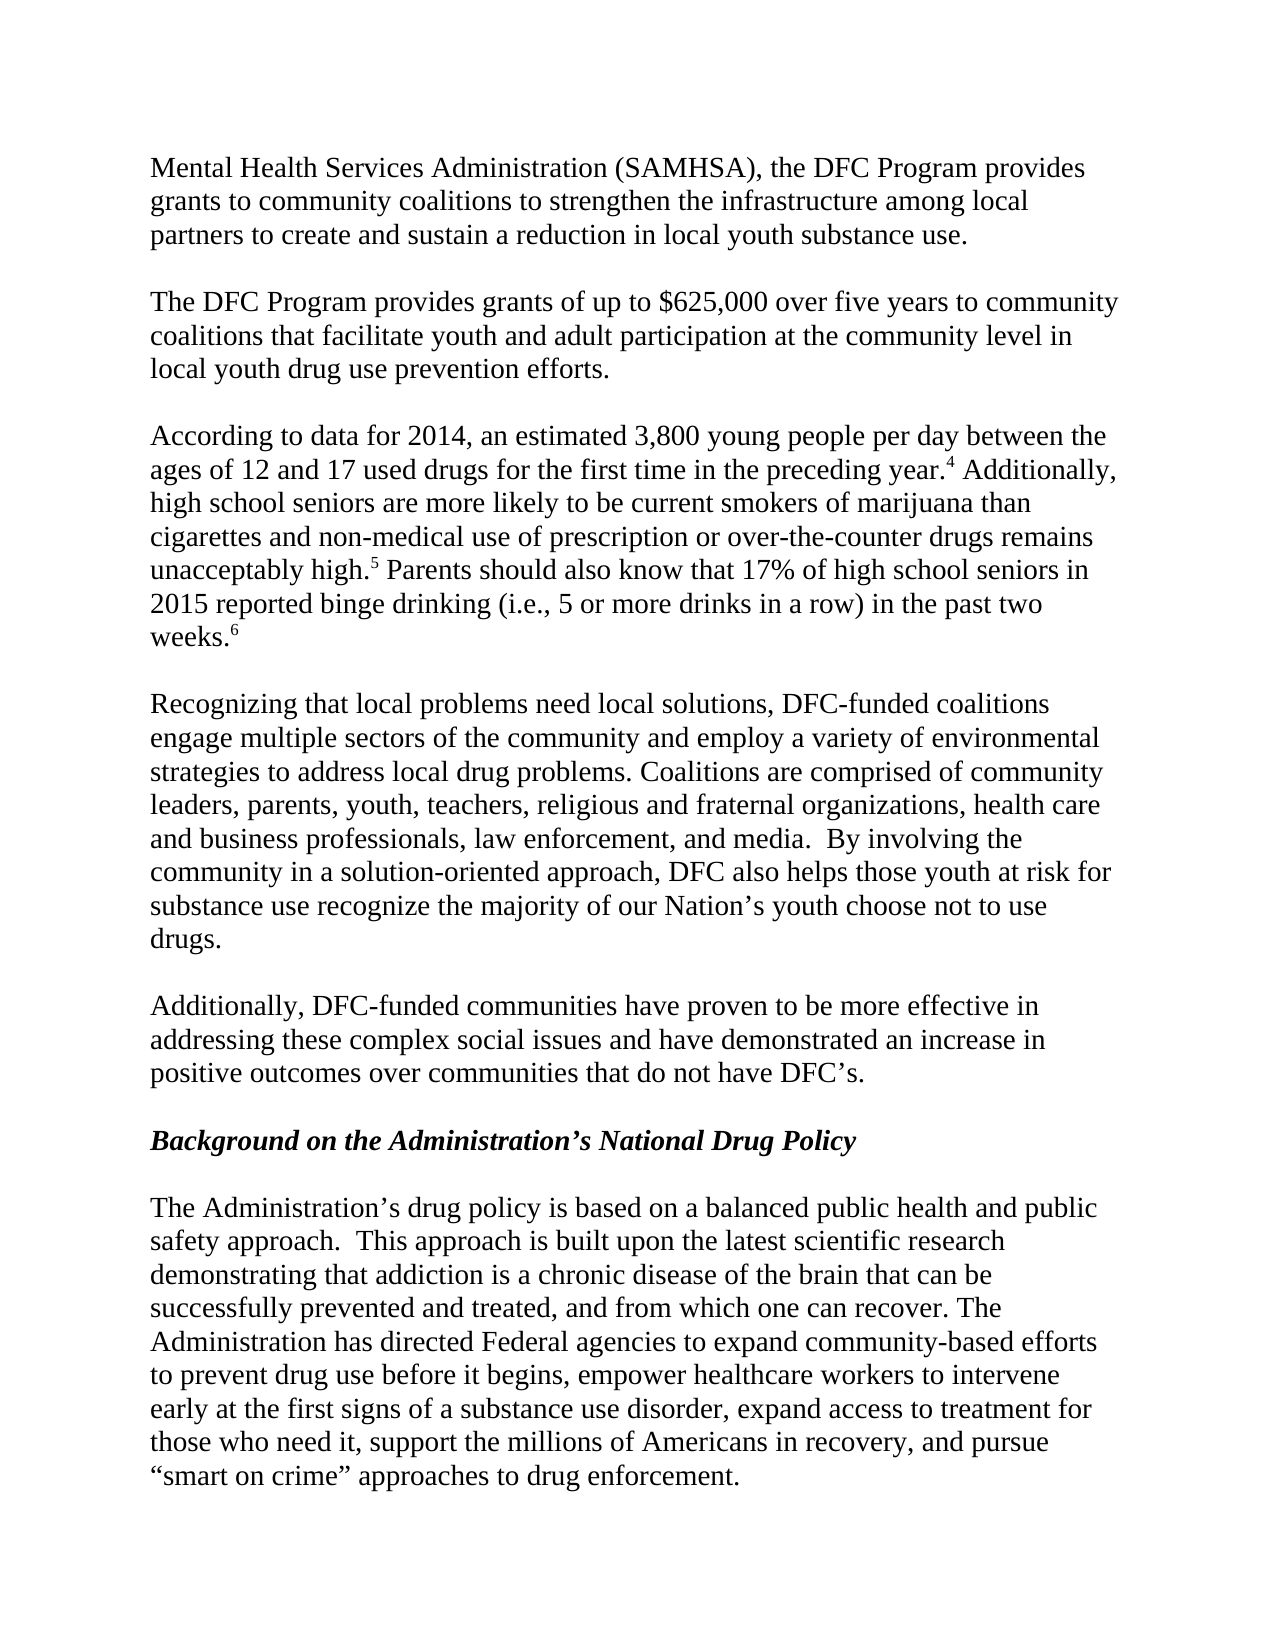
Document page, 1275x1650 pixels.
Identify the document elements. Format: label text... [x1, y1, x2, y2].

text Additionally, DFC-funded communities have proven to be more effective in addressing these complex social issues and have demonstrated an increase in positive outcomes over communities that do not have DFC’s. [150, 955, 1125, 1089]
text According to data for 2014, an estimated 3,800 young people per day between the ages of 12 and 17 used drugs for the first time in the preceding year. Additionally, high school seniors are more likely to be current smokers of marijuana than cigarettes and non-medical use of prescription or over-the-counter drugs remains unacceptably high. Parents should also know that 17% of high school seniors in 2015 reported binge drinking (i.e., 5 or more drinks in a row) in the past two weeks. [150, 385, 1125, 653]
text The DFC Program provides grants of up to $625,000 over five years to community coalitions that facilitate youth and adult participation at the community level in local youth drug use prevention efforts. [150, 251, 1125, 385]
text Recognizing that local problems need local solutions, DFC-funded coalitions engage multiple sectors of the community and employ a variety of environmental strategies to address local drug problems. Coalitions are comprised of community leaders, parents, youth, teachers, religious and fraternal organizations, health care and business professionals, law enforcement, and media. By involving the community in a solution-oriented approach, DFC also helps those youth at risk for substance use recognize the majority of our Nation’s youth choose not to use drugs. [150, 653, 1125, 955]
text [150, 150, 1125, 251]
text Background on the Administration’s National Drug Policy [150, 1089, 1125, 1156]
text The Administration’s drug policy is based on a balanced public health and public safety approach. This approach is built upon the latest scientific research demonstrating that addiction is a chronic disease of the brain that can be successfully prevented and treated, and from which one can recover. The Administration has directed Federal agencies to expand community-based efforts to prevent drug use before it begins, empower healthcare workers to intervene early at the first signs of a substance use disorder, expand access to treatment for those who need it, support the millions of Americans in recovery, and pursue “smart on crime” approaches to drug enforcement. [150, 1156, 1125, 1492]
